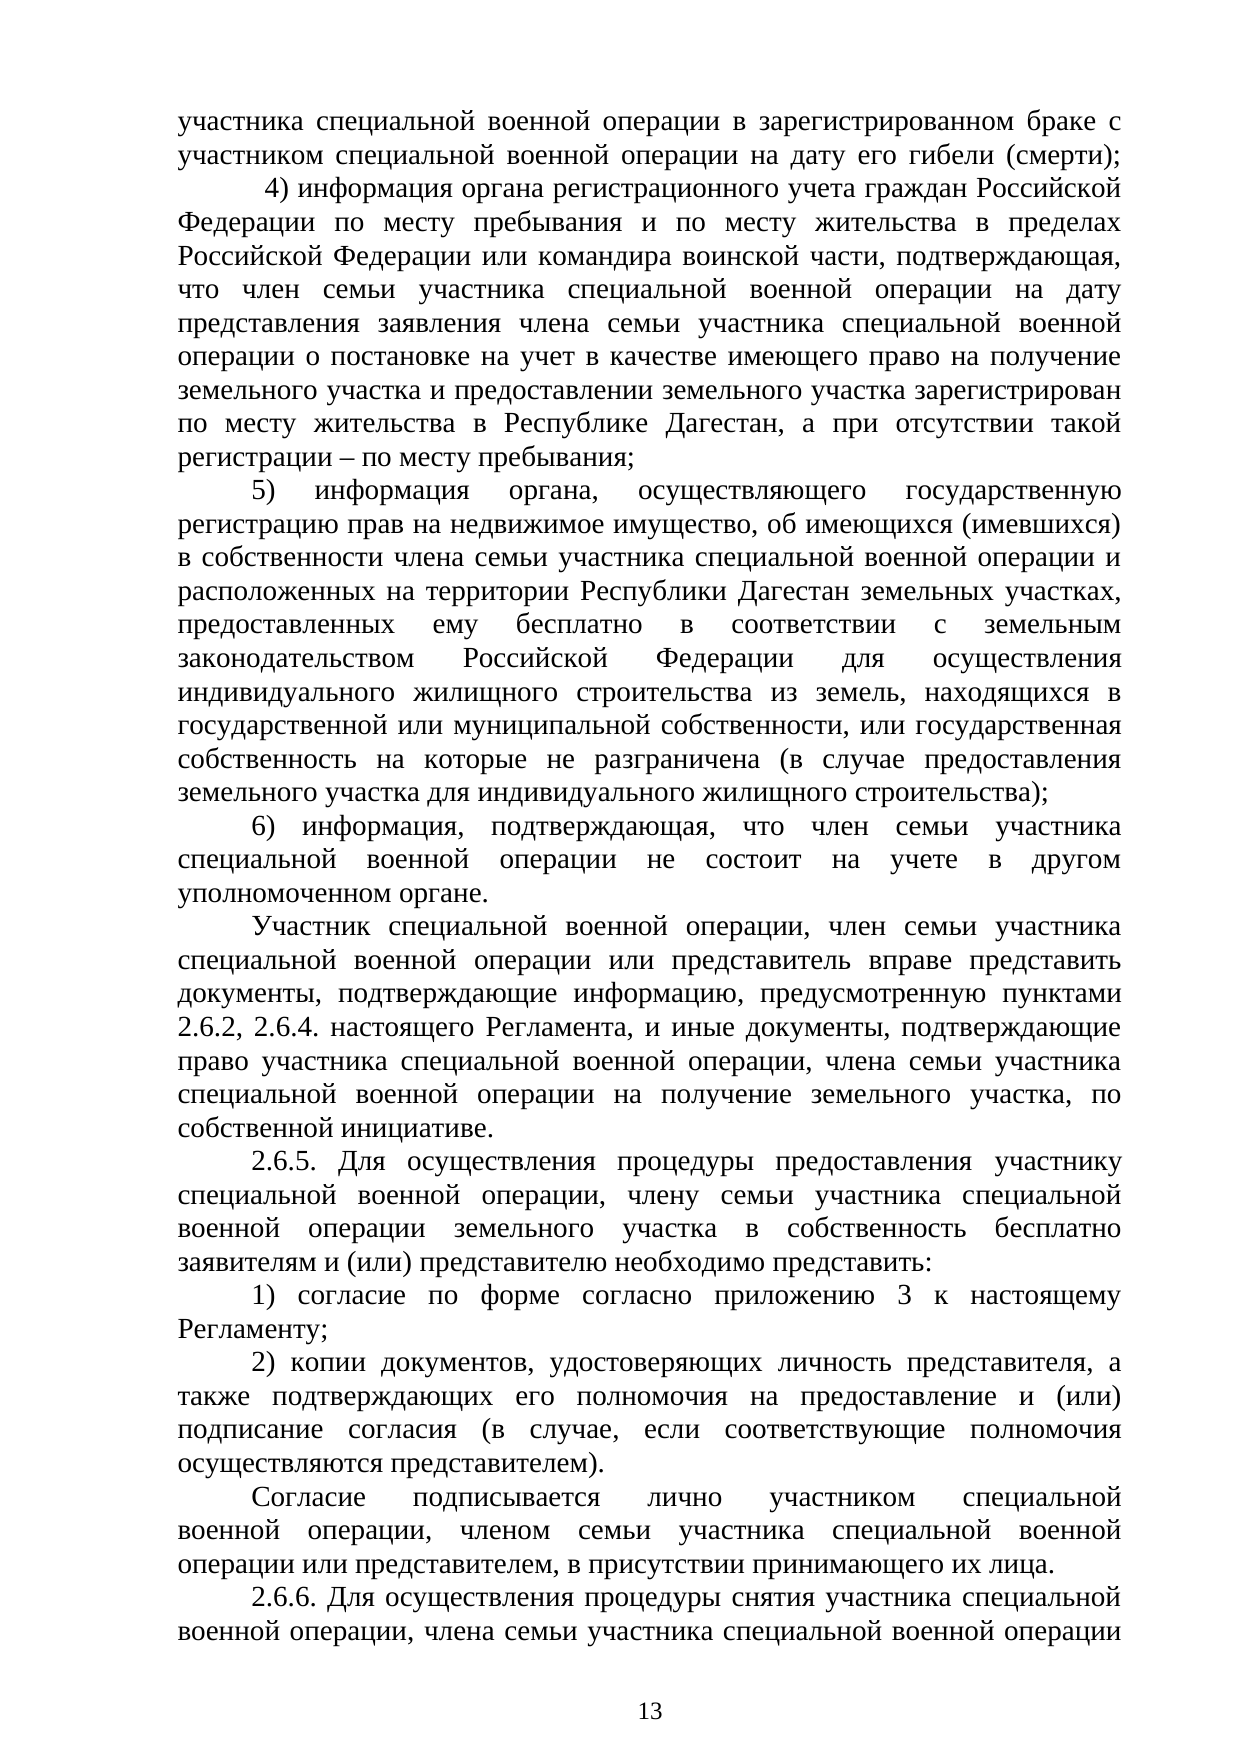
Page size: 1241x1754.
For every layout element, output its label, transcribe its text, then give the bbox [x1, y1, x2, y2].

text 5) информация органа, осуществляющего государственную регистрацию прав на недвижимое имущество, об имеющихся (имевшихся) в собственности члена семьи участника специальной военной операции и расположенных на территории Республики Дагестан земельных участках, предоставленных ему бесплатно в соответствии с земельным законодательством Российской Федерации для осуществления индивидуального жилищного строительства из земель, находящихся в государственной или муниципальной собственности, или государственная собственность на которые не разграничена (в случае предоставления земельного участка для индивидуального жилищного строительства); [177, 472, 1122, 808]
text 1) согласие по форме согласно приложению 3 к настоящему Регламенту; [177, 1277, 1122, 1344]
text 2.6.5. Для осуществления процедуры предоставления участнику специальной военной операции, члену семьи участника специальной военной операции земельного участка в собственность бесплатно заявителям и (или) представителю необходимо представить: [177, 1143, 1122, 1277]
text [177, 103, 1122, 472]
text 2) копии документов, удостоверяющих личность представителя, а также подтверждающих его полномочия на предоставление и (или) подписание согласия (в случае, если соответствующие полномочия осуществляются представителем). [177, 1344, 1122, 1479]
text Согласие подписывается лично участником специальной военной операции, членом семьи участника специальной военной операции или представителем, в присутствии принимающего их лица. [177, 1479, 1122, 1579]
text Участник специальной военной операции, член семьи участника специальной военной операции или представитель вправе представить документы, подтверждающие информацию, предусмотренную пунктами 2.6.2, 2.6.4. настоящего Регламента, и иные документы, подтверждающие право участника специальной военной операции, члена семьи участника специальной военной операции на получение земельного участка, по собственной инициативе. [177, 908, 1122, 1143]
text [177, 1579, 1122, 1646]
text 6) информация, подтверждающая, что член семьи участника специальной военной операции не состоит на учете в другом уполномоченном органе. [177, 808, 1122, 908]
